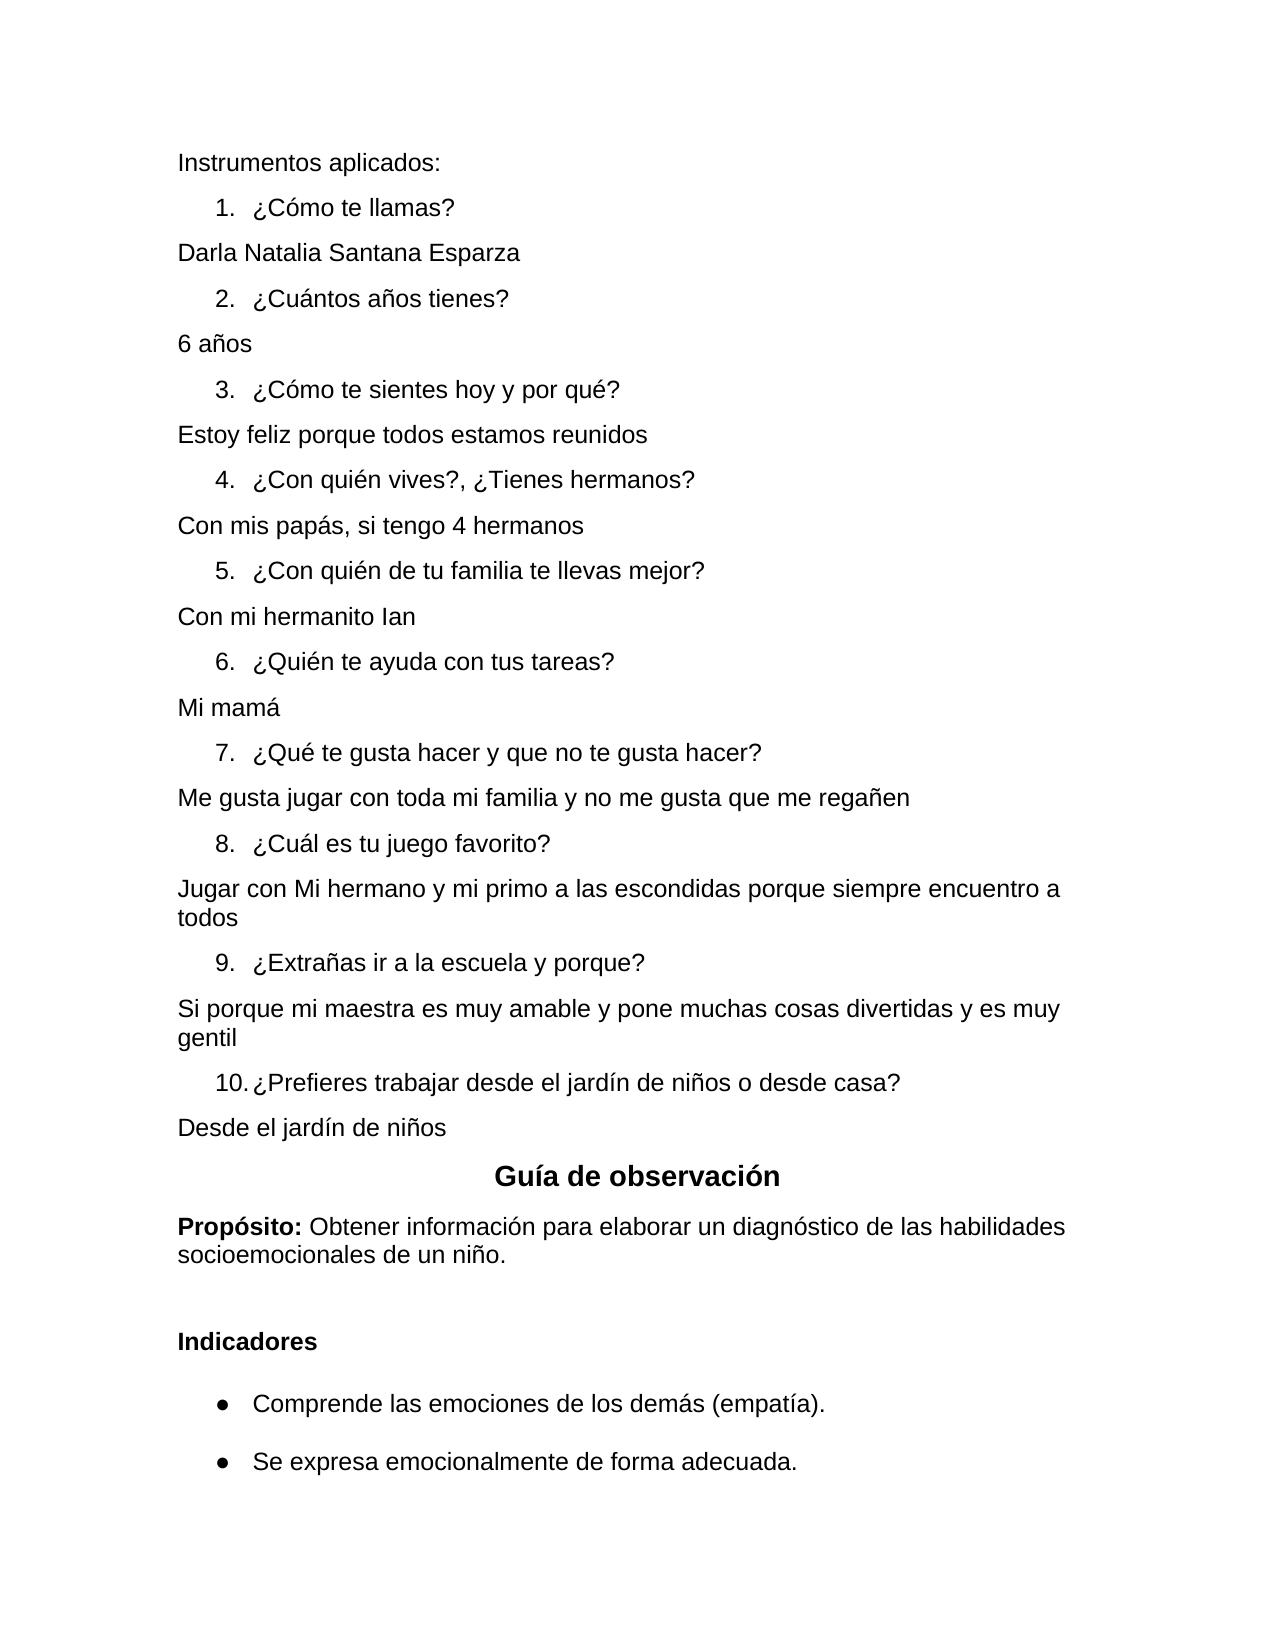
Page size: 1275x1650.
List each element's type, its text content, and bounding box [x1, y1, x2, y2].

list ¿Extrañas ir a la escuela y porque? [215, 948, 1098, 977]
text Me gusta jugar con toda mi familia y no me gusta que me regañen [177, 783, 1098, 812]
text Si porque mi maestra es muy amable y pone muchas cosas divertidas y es muy gentil [177, 994, 1098, 1051]
text Propósito: Obtener información para elaborar un diagnóstico de las habilidades socioemocionales de un niño. [177, 1212, 1098, 1269]
text Darla Natalia Santana Esparza [177, 238, 1098, 267]
text Instrumentos aplicados: [177, 148, 1098, 176]
list ¿Cómo te sientes hoy y por qué? [215, 375, 1098, 403]
list ¿Qué te gusta hacer y que no te gusta hacer? [215, 738, 1098, 767]
list ¿Con quién de tu familia te llevas mejor? [215, 556, 1098, 585]
text Jugar con Mi hermano y mi primo a las escondidas porque siempre encuentro a todos [177, 874, 1098, 932]
text 6 años [177, 329, 1098, 358]
list Se expresa emocionalmente de forma adecuada. [215, 1446, 1098, 1475]
text Indicadores [177, 1327, 1098, 1355]
list ¿Prefieres trabajar desde el jardín de niños o desde casa? [215, 1068, 1098, 1097]
list ¿Quién te ayuda con tus tareas? [215, 647, 1098, 676]
text Con mi hermanito Ian [177, 602, 1098, 631]
list ¿Cuál es tu juego favorito? [215, 829, 1098, 858]
text Guía de observación [177, 1159, 1098, 1192]
text Con mis papás, si tengo 4 hermanos [177, 511, 1098, 540]
text Mi mamá [177, 693, 1098, 721]
list ¿Cómo te llamas? [215, 193, 1098, 222]
list ¿Con quién vives?, ¿Tienes hermanos? [215, 466, 1098, 494]
text Desde el jardín de niños [177, 1113, 1098, 1142]
list Comprende las emociones de los demás (empatía). [215, 1389, 1098, 1418]
text Estoy feliz porque todos estamos reunidos [177, 420, 1098, 449]
list ¿Cuántos años tienes? [215, 284, 1098, 313]
